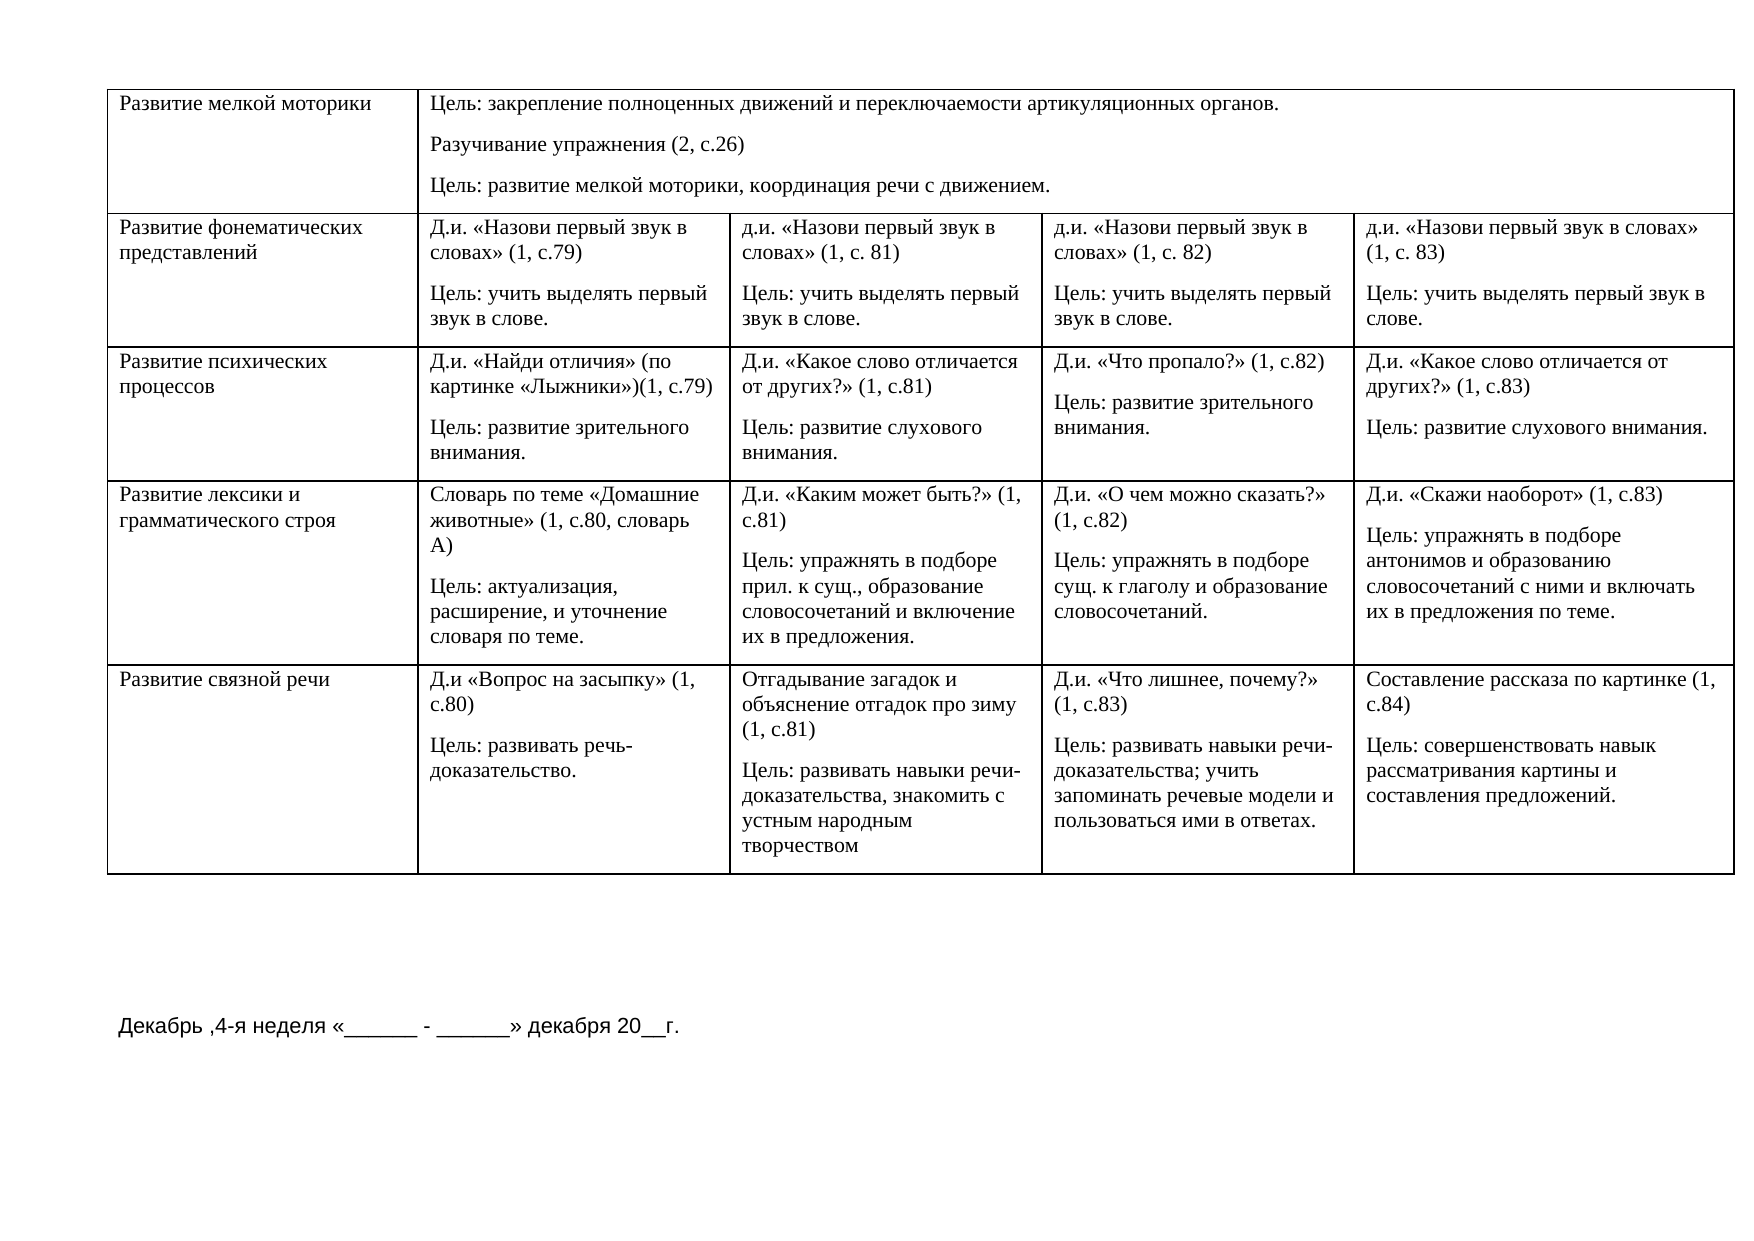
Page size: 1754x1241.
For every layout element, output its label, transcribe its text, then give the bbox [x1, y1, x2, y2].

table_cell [108, 90, 417, 213]
table_cell Отгадывание загадок и объяснение отгадок про зиму (1, с.81) Цель: развивать навыки речи-доказательства, знакомить с устным народным творчеством [731, 666, 1041, 873]
table_cell Д.и. «Найди отличия» (по картинке «Лыжники»)(1, с.79) Цель: развитие зрительного внимания. [419, 348, 729, 480]
table_cell Д.и. «Скажи наоборот» (1, с.83) Цель: упражнять в подборе антонимов и образованию словосочетаний с ними и включать их в предложения по теме. [1355, 482, 1733, 664]
text Декабрь ,4-я неделя «______ - ______» декабря 20__г. [118, 1012, 1636, 1038]
table_cell Д.и. «Каким может быть?» (1, с.81) Цель: упражнять в подборе прил. к сущ., образование словосочетаний и включение их в предложения. [731, 482, 1041, 664]
table_cell Развитие лексики и грамматического строя [108, 482, 417, 664]
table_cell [419, 90, 1733, 213]
table_cell д.и. «Назови первый звук в словах» (1, с. 81) Цель: учить выделять первый звук в слове. [731, 214, 1041, 346]
table_cell Развитие психических процессов [108, 348, 417, 480]
table_cell Д.и «Вопрос на засыпку» (1, с.80) Цель: развивать речь-доказательство. [419, 666, 729, 873]
table_cell Д.и. «Какое слово отличается от других?» (1, с.81) Цель: развитие слухового внимания. [731, 348, 1041, 480]
table_cell Д.и. «О чем можно сказать?» (1, с.82) Цель: упражнять в подборе сущ. к глаголу и образование словосочетаний. [1043, 482, 1353, 664]
table_cell Д.и. «Назови первый звук в словах» (1, с.79) Цель: учить выделять первый звук в слове. [419, 214, 729, 346]
table_cell Словарь по теме «Домашние животные» (1, с.80, словарь А) Цель: актуализация, расширение, и уточнение словаря по теме. [419, 482, 729, 664]
table_cell Д.и. «Что лишнее, почему?» (1, с.83) Цель: развивать навыки речи-доказательства; учить запоминать речевые модели и пользоваться ими в ответах. [1043, 666, 1353, 873]
table_cell Развитие связной речи [108, 666, 417, 873]
table_cell Развитие фонематических представлений [108, 214, 417, 346]
table_cell д.и. «Назови первый звук в словах» (1, с. 83) Цель: учить выделять первый звук в слове. [1355, 214, 1733, 346]
table_cell Д.и. «Какое слово отличается от других?» (1, с.83) Цель: развитие слухового внимания. [1355, 348, 1733, 480]
table_cell д.и. «Назови первый звук в словах» (1, с. 82) Цель: учить выделять первый звук в слове. [1043, 214, 1353, 346]
table_cell Д.и. «Что пропало?» (1, с.82) Цель: развитие зрительного внимания. [1043, 348, 1353, 480]
table_cell Составление рассказа по картинке (1, с.84) Цель: совершенствовать навык рассматривания картины и составления предложений. [1355, 666, 1733, 873]
